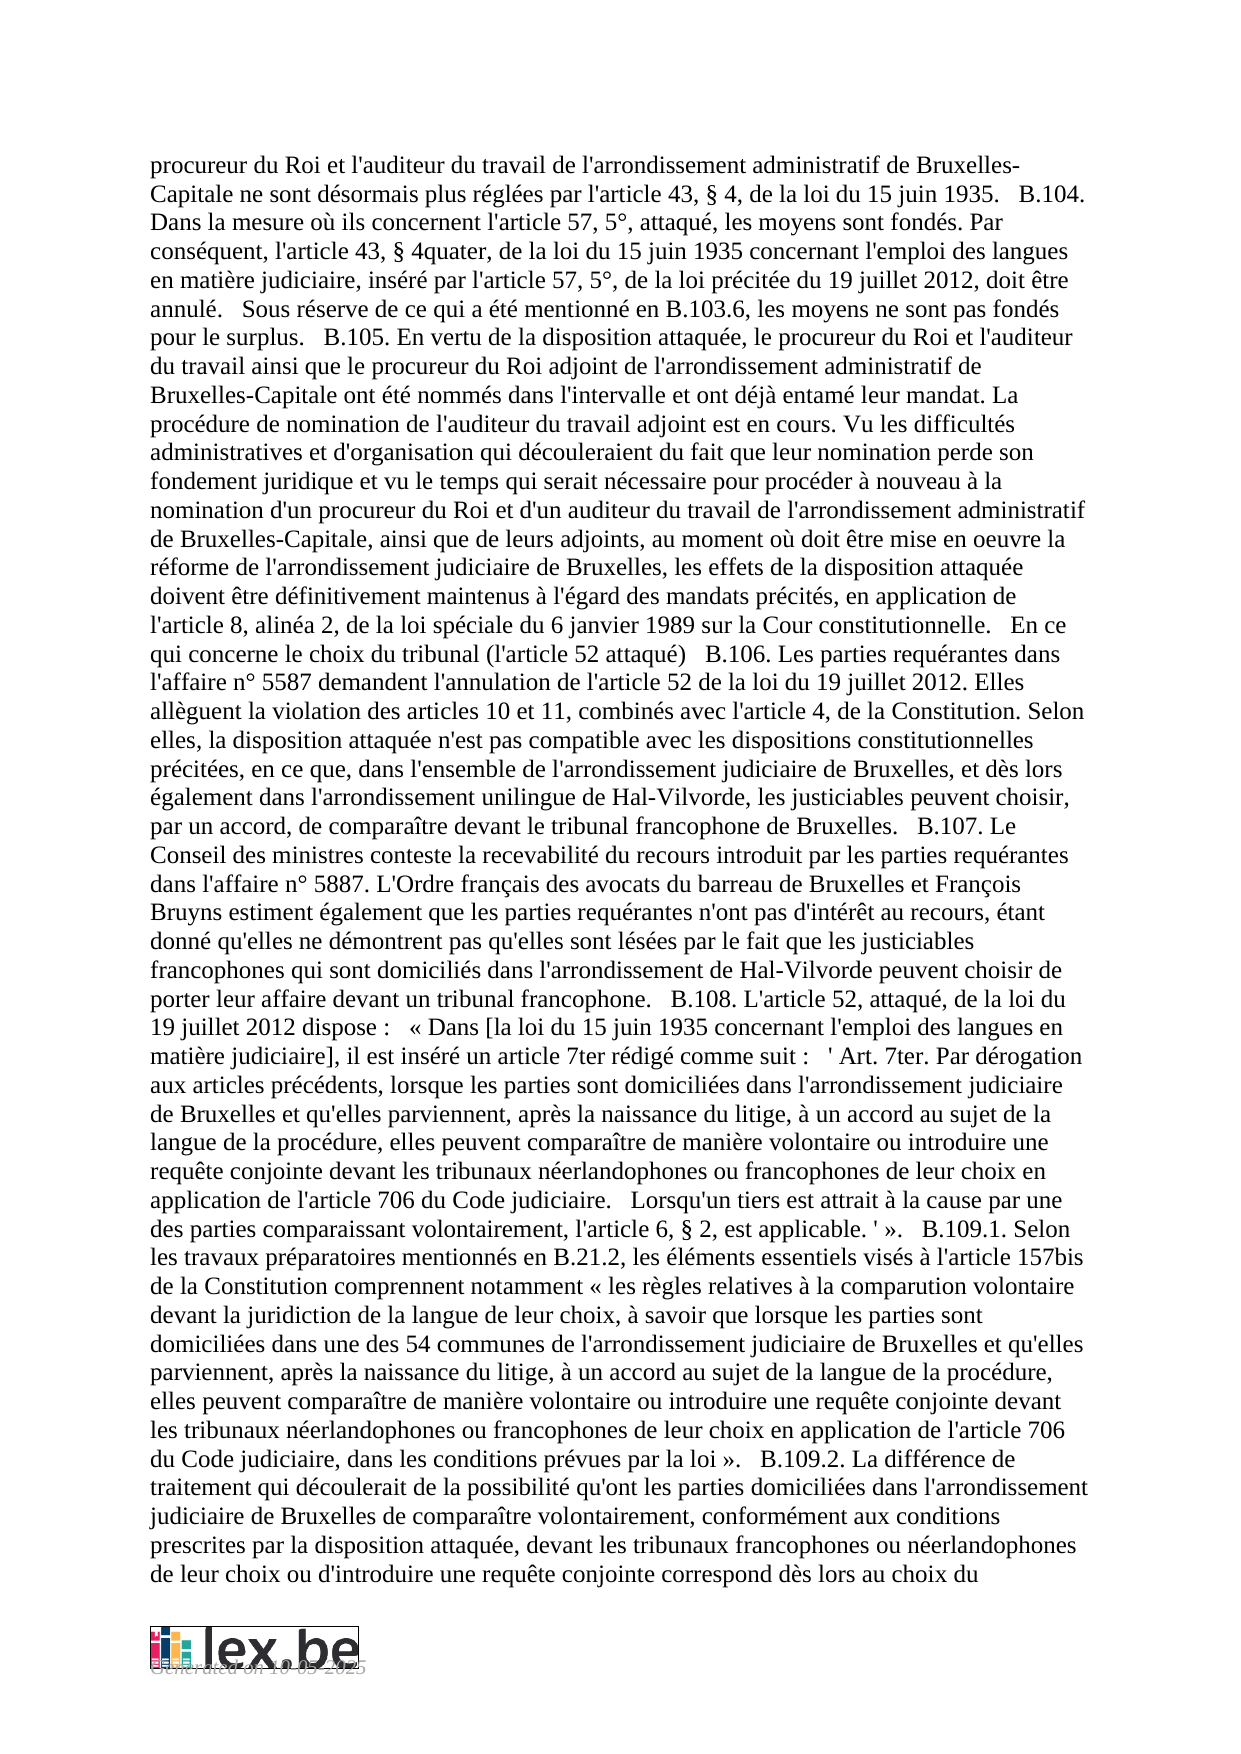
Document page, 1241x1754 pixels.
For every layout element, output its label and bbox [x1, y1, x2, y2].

picture [151, 1627, 358, 1668]
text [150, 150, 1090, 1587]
